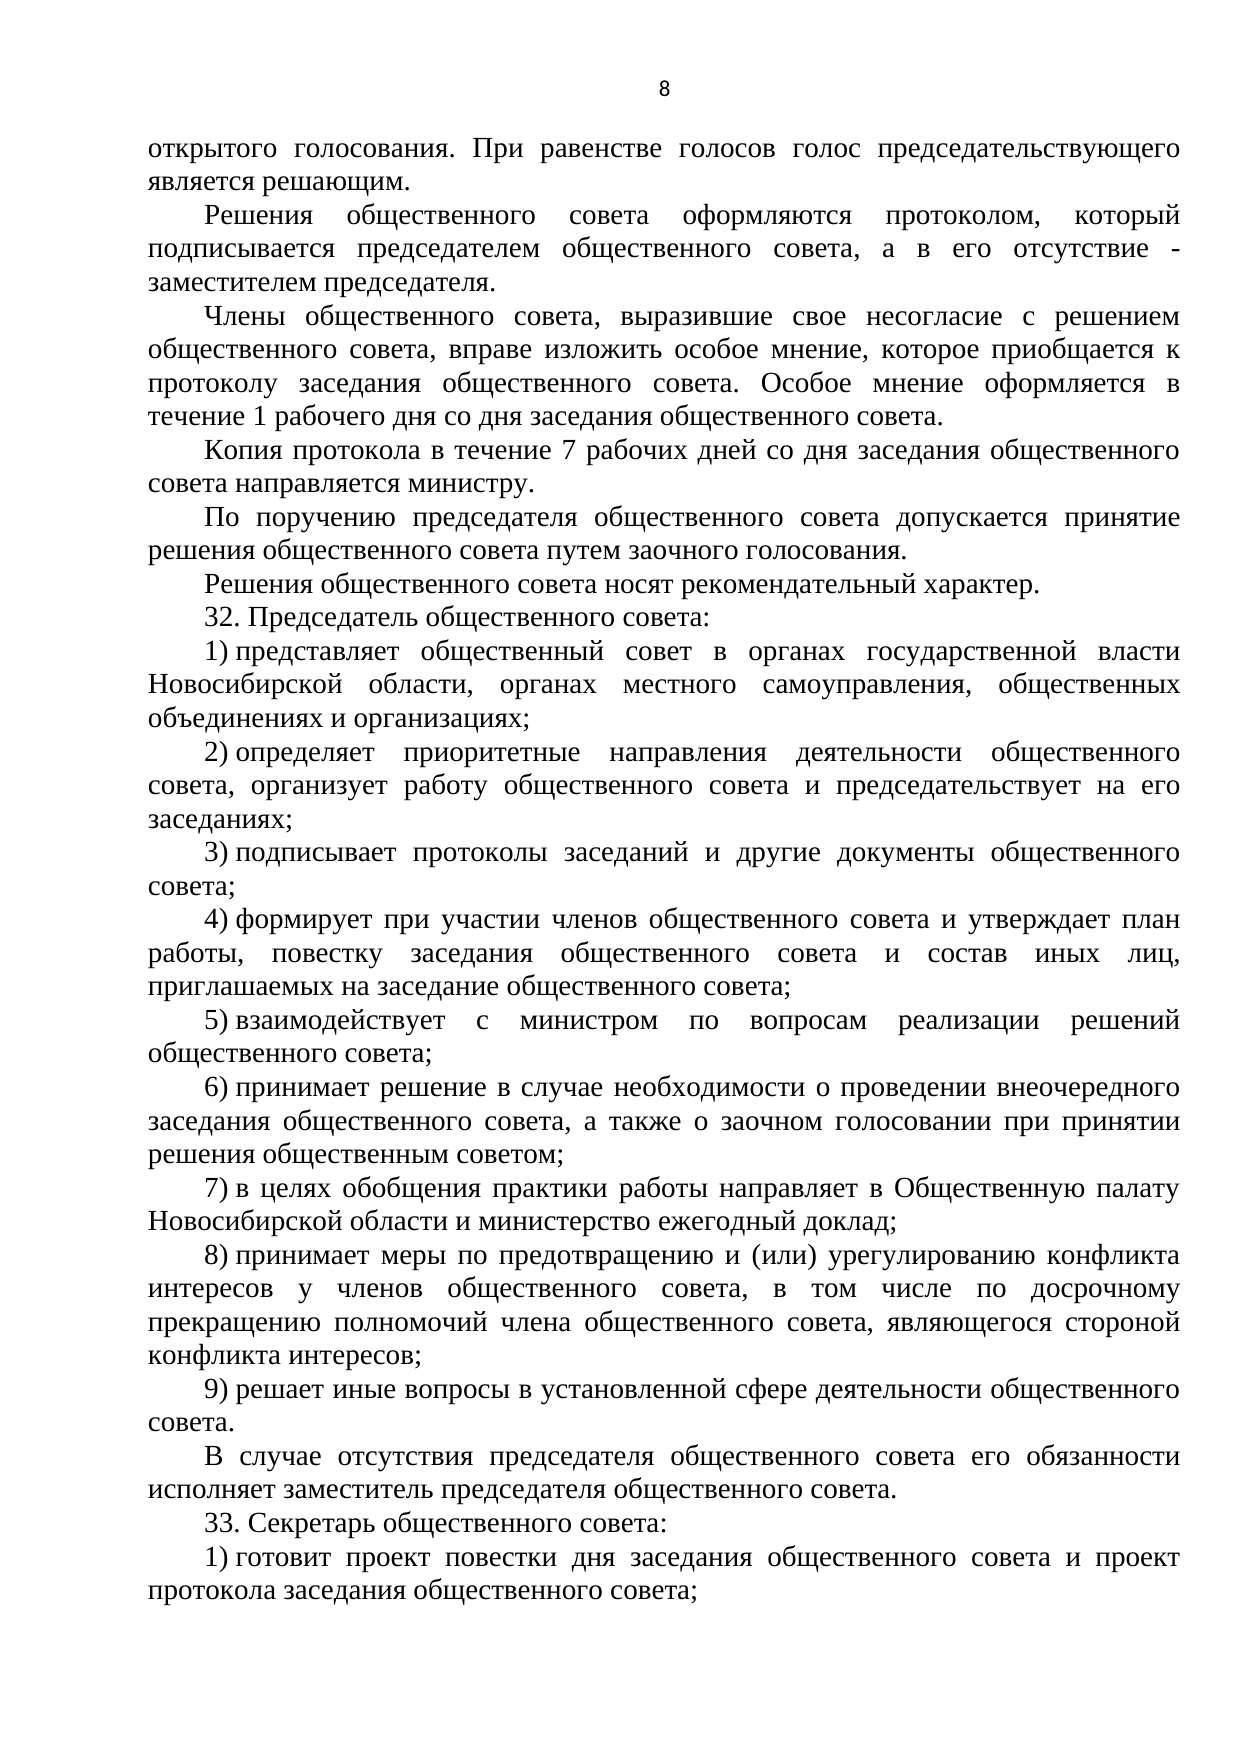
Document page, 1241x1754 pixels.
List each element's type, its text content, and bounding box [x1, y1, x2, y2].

text 1) готовит проект повестки дня заседания общественного совета и проект протокола заседания общественного совета; [148, 1539, 1181, 1606]
text 8) принимает меры по предотвращению и (или) урегулированию конфликта интересов у членов общественного совета, в том числе по досрочному прекращению полномочий члена общественного совета, являющегося стороной конфликта интересов; [148, 1237, 1181, 1371]
text 33. Секретарь общественного совета: [148, 1505, 1181, 1539]
text 6) принимает решение в случае необходимости о проведении внеочередного заседания общественного совета, а также о заочном голосовании при принятии решения общественным советом; [148, 1069, 1181, 1170]
text 7) в целях обобщения практики работы направляет в Общественную палату Новосибирской области и министерство ежегодный доклад; [148, 1170, 1181, 1237]
text 3) подписывает протоколы заседаний и другие документы общественного совета; [148, 834, 1181, 901]
text 4) формирует при участии членов общественного совета и утверждает план работы, повестку заседания общественного совета и состав иных лиц, приглашаемых на заседание общественного совета; [148, 901, 1181, 1002]
text 5) взаимодействует с министром по вопросам реализации решений общественного совета; [148, 1002, 1181, 1069]
text В случае отсутствия председателя общественного совета его обязанности исполняет заместитель председателя общественного совета. [148, 1438, 1181, 1505]
text Копия протокола в течение 7 рабочих дней со дня заседания общественного совета направляется министру. [148, 432, 1181, 499]
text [148, 130, 1181, 197]
text 32. Председатель общественного совета: [148, 599, 1181, 633]
text 1) представляет общественный совет в органах государственной власти Новосибирской области, органах местного самоуправления, общественных объединениях и организациях; [148, 633, 1181, 734]
text 9) решает иные вопросы в установленной сфере деятельности общественного совета. [148, 1371, 1181, 1438]
text По поручению председателя общественного совета допускается принятие решения общественного совета путем заочного голосования. [148, 499, 1181, 566]
text Решения общественного совета оформляются протоколом, который подписывается председателем общественного совета, а в его отсутствие - заместителем председателя. [148, 197, 1181, 298]
text Члены общественного совета, выразившие свое несогласие с решением общественного совета, вправе изложить особое мнение, которое приобщается к протоколу заседания общественного совета. Особое мнение оформляется в течение 1 рабочего дня со дня заседания общественного совета. [148, 298, 1181, 432]
text Решения общественного совета носят рекомендательный характер. [148, 566, 1181, 599]
text 2) определяет приоритетные направления деятельности общественного совета, организует работу общественного совета и председательствует на его заседаниях; [148, 734, 1181, 834]
